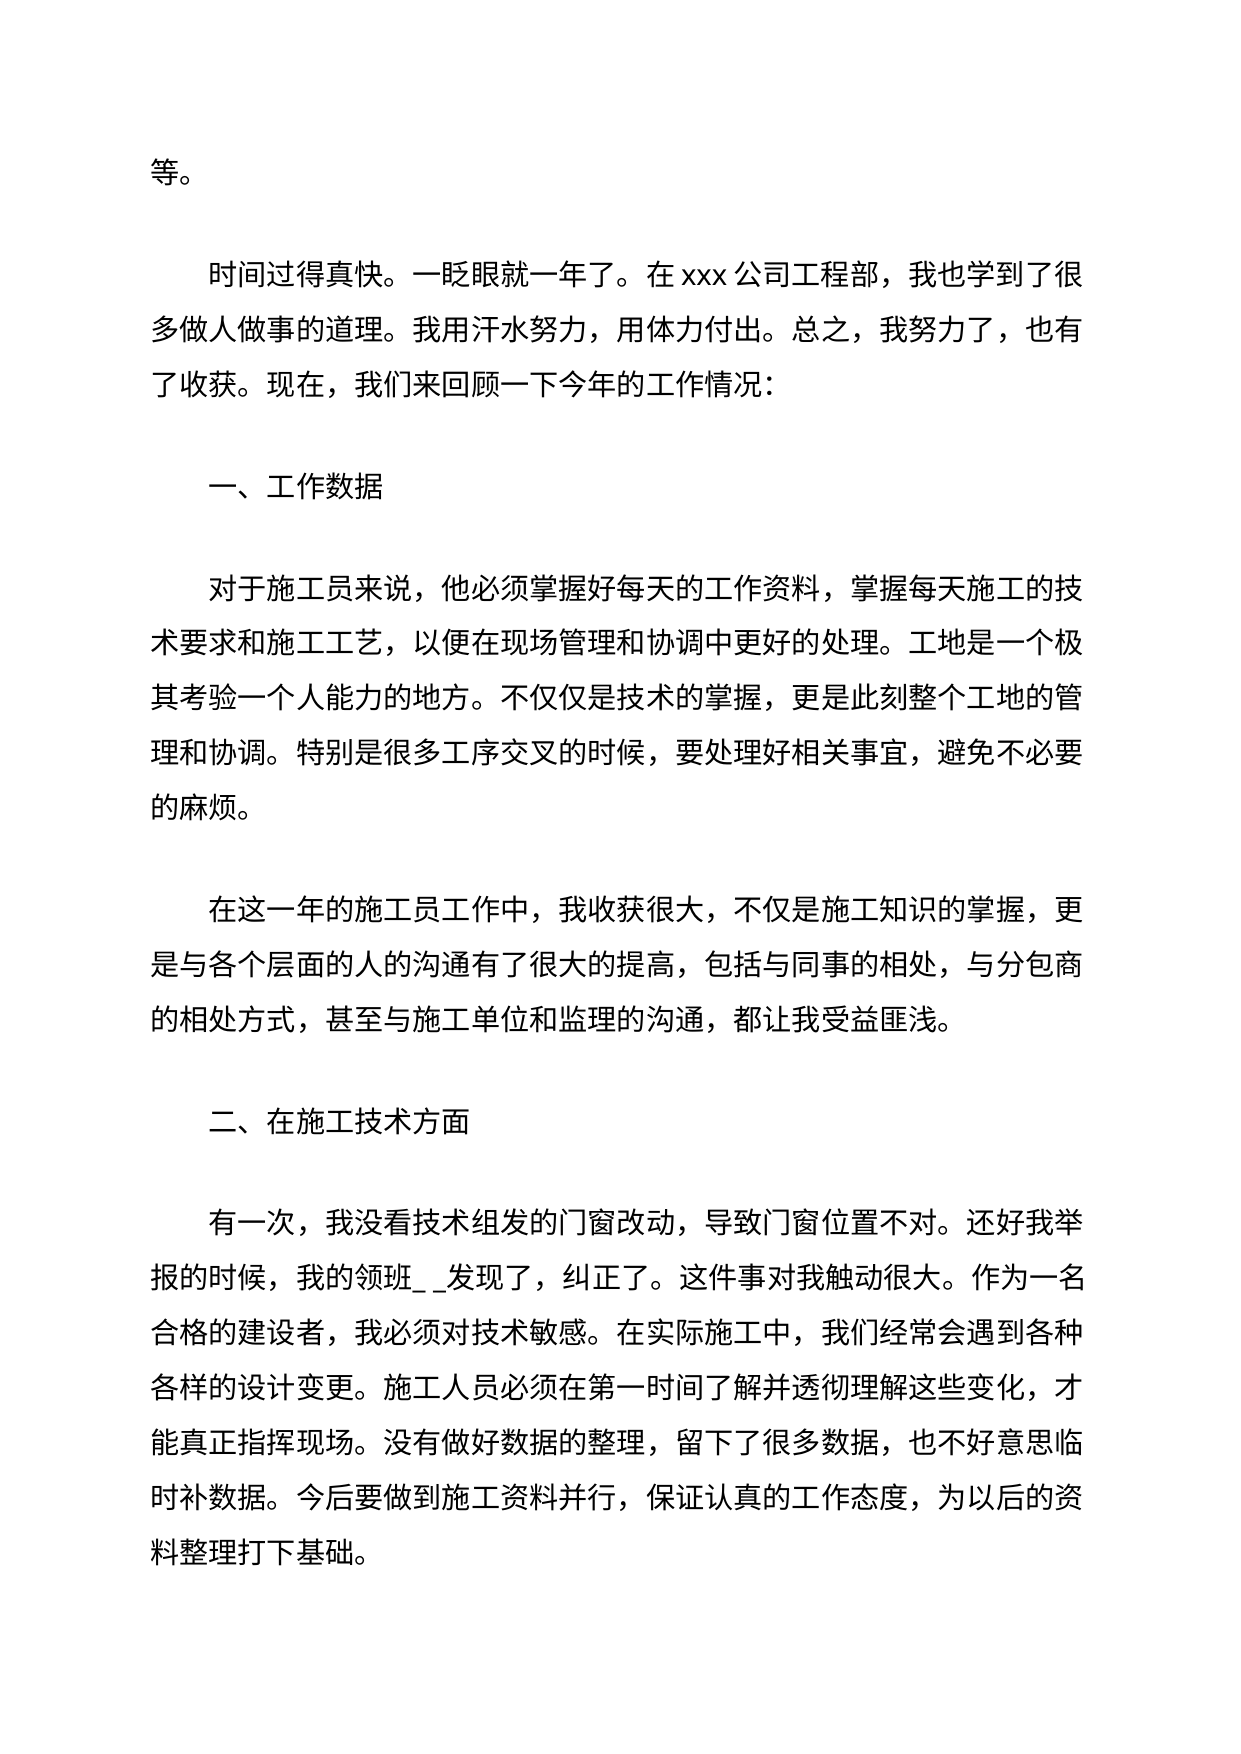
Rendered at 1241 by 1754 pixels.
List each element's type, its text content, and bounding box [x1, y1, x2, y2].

text 一、工作数据 [150, 463, 1090, 506]
text 时间过得真快。一眨眼就一年了。在xxx公司工程部，我也学到了很多做人做事的道理。我用汗水努力，用体力付出。总之，我努力了，也有了收获。现在，我们来回顾一下今年的工作情况： [150, 252, 1090, 404]
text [150, 150, 1090, 192]
text 二、在施工技术方面 [150, 1098, 1090, 1140]
text 在这一年的施工员工作中，我收获很大，不仅是施工知识的掌握，更是与各个层面的人的沟通有了很大的提高，包括与同事的相处，与分包商的相处方式，甚至与施工单位和监理的沟通，都让我受益匪浅。 [150, 887, 1090, 1039]
text 对于施工员来说，他必须掌握好每天的工作资料，掌握每天施工的技术要求和施工工艺，以便在现场管理和协调中更好的处理。工地是一个极其考验一个人能力的地方。不仅仅是技术的掌握，更是此刻整个工地的管理和协调。特别是很多工序交叉的时候，要处理好相关事宜，避免不必要的麻烦。 [150, 565, 1090, 827]
text 有一次，我没看技术组发的门窗改动，导致门窗位置不对。还好我举报的时候，我的领班_ _发现了，纠正了。这件事对我触动很大。作为一名合格的建设者，我必须对技术敏感。在实际施工中，我们经常会遇到各种各样的设计变更。施工人员必须在第一时间了解并透彻理解这些变化，才能真正指挥现场。没有做好数据的整理，留下了很多数据，也不好意思临时补数据。今后要做到施工资料并行，保证认真的工作态度，为以后的资料整理打下基础。 [150, 1200, 1090, 1572]
